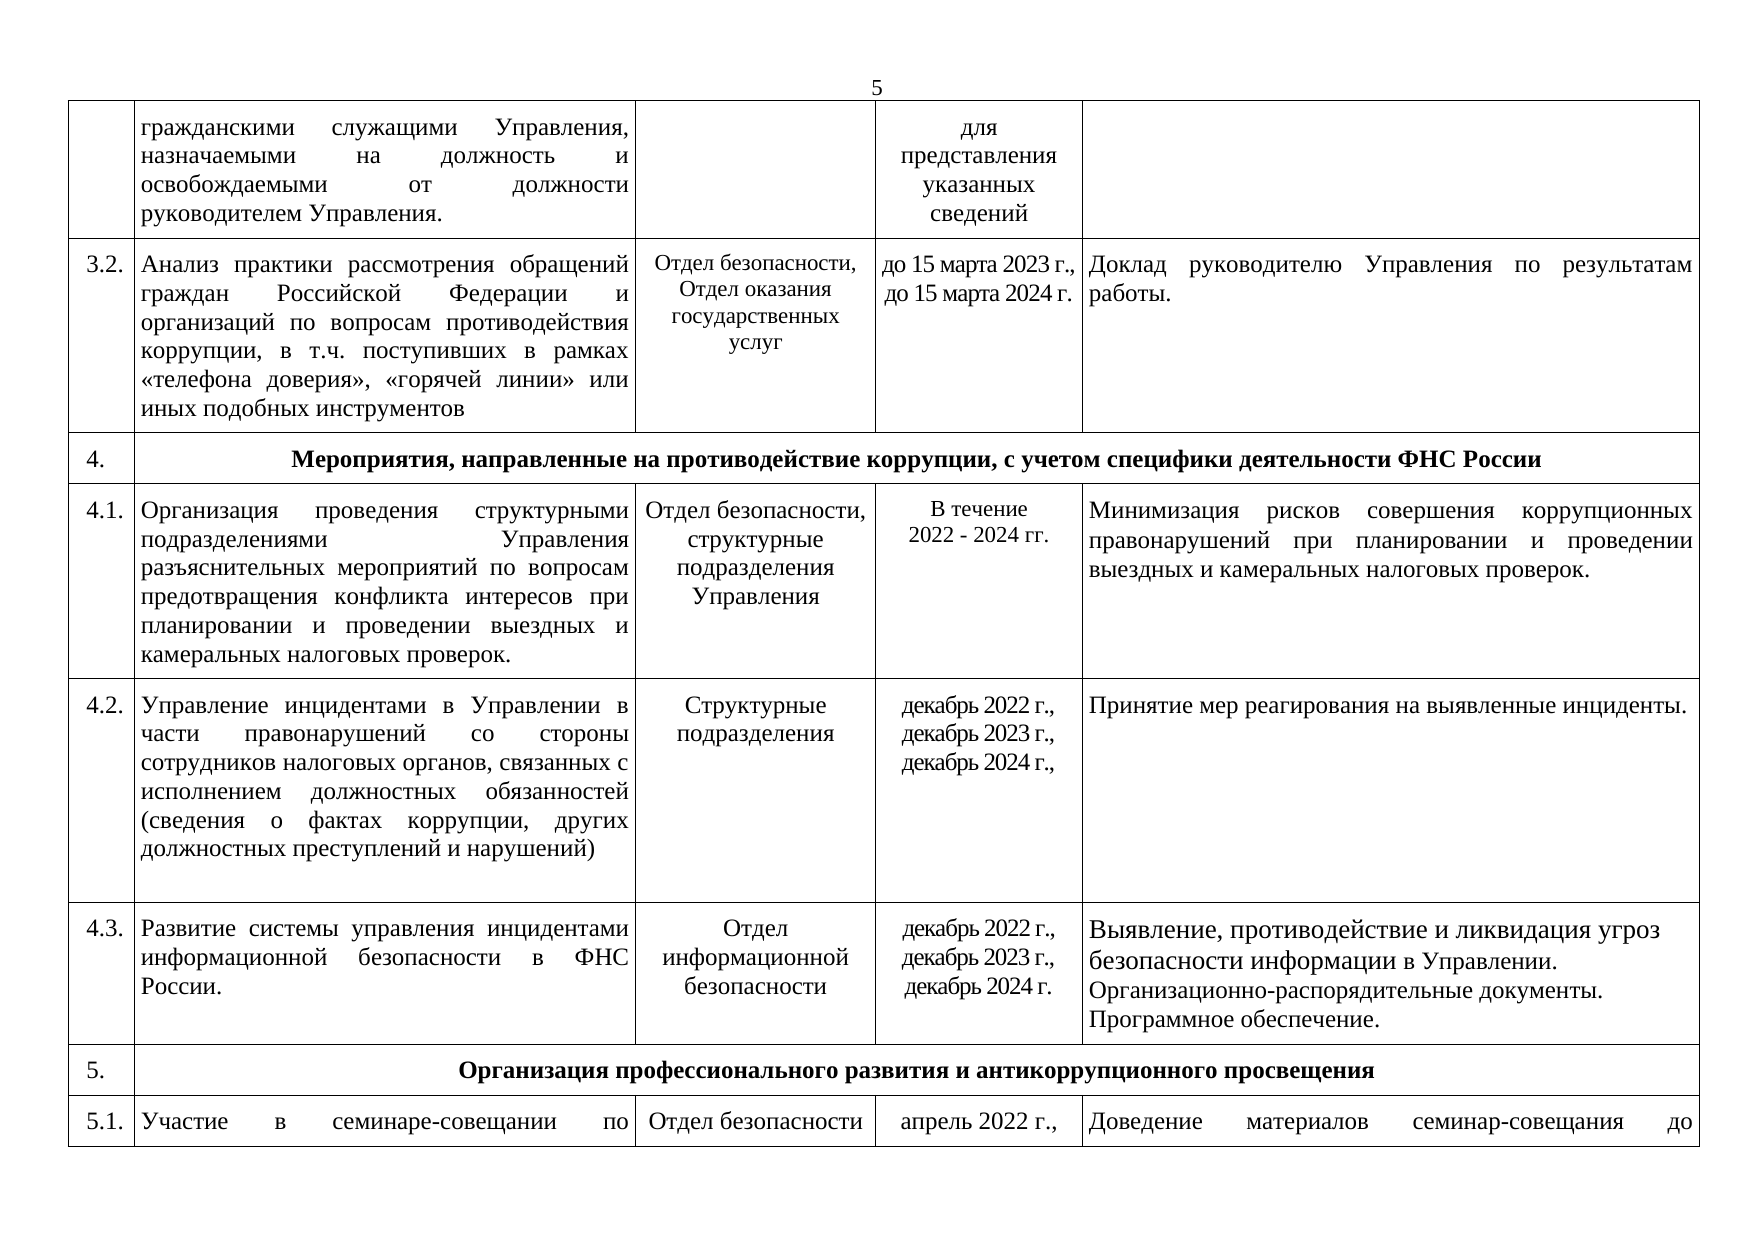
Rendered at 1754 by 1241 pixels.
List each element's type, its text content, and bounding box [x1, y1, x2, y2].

table_cell [69, 101, 134, 237]
table_cell [69, 484, 134, 678]
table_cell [1083, 1096, 1699, 1146]
table_cell до 15 марта 2023 г., до 15 марта 2024 г. [876, 239, 1082, 432]
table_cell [636, 101, 875, 237]
table_cell Организация проведения структурными подразделениями Управления разъяснительных мероприятий по вопросам предотвращения конфликта интересов при планировании и проведении выездных и камеральных налоговых проверок. [135, 484, 635, 678]
table_cell Управление инцидентами в Управлении в части правонарушений со стороны сотрудников налоговых органов, связанных с исполнением должностных обязанностей (сведения о фактах коррупции, других должностных преступлений и нарушений) [135, 679, 635, 902]
table_cell [69, 433, 134, 483]
table_cell Отдел безопасности [636, 1096, 875, 1146]
table_cell Мероприятия, направленные на противодействие коррупции, с учетом специфики деятельности ФНС России [135, 433, 1699, 483]
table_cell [135, 1096, 635, 1146]
table_cell [69, 239, 134, 432]
table_cell Отдел безопасности, структурные подразделения Управления [636, 484, 875, 678]
table_cell [69, 1096, 134, 1146]
table_cell Доклад руководителю Управления по результатам работы. [1083, 239, 1699, 432]
table_cell Минимизация рисков совершения коррупционных правонарушений при планировании и проведении выездных и камеральных налоговых проверок. [1083, 484, 1699, 678]
table_cell В течение 2022 - 2024 гг. [876, 484, 1082, 678]
table_cell [69, 903, 134, 1044]
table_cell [876, 101, 1082, 237]
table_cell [1083, 101, 1699, 237]
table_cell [876, 1096, 1082, 1146]
table_cell декабрь 2022 г., декабрь 2023 г., декабрь 2024 г. [876, 903, 1082, 1044]
table_cell [69, 1045, 134, 1095]
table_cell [135, 101, 635, 237]
table_cell [69, 679, 134, 902]
table_cell Анализ практики рассмотрения обращений граждан Российской Федерации и организаций по вопросам противодействия коррупции, в т.ч. поступивших в рамках «телефона доверия», «горячей линии» или иных подобных инструментов [135, 239, 635, 432]
table_cell Выявление, противодействие и ликвидация угроз безопасности информации в Управлении. Организационно-распорядительные документы. Программное обеспечение. [1083, 903, 1699, 1044]
table_cell Отдел информационной безопасности [636, 903, 875, 1044]
table_cell Отдел безопасности, Отдел оказания государственных услуг [636, 239, 875, 432]
table_cell Организация профессионального развития и антикоррупционного просвещения [135, 1045, 1699, 1095]
table_cell Развитие системы управления инцидентами информационной безопасности в ФНС России. [135, 903, 635, 1044]
table_cell декабрь 2022 г., декабрь 2023 г., декабрь 2024 г., [876, 679, 1082, 902]
table_cell Принятие мер реагирования на выявленные инциденты. [1083, 679, 1699, 902]
table_cell Структурные подразделения [636, 679, 875, 902]
